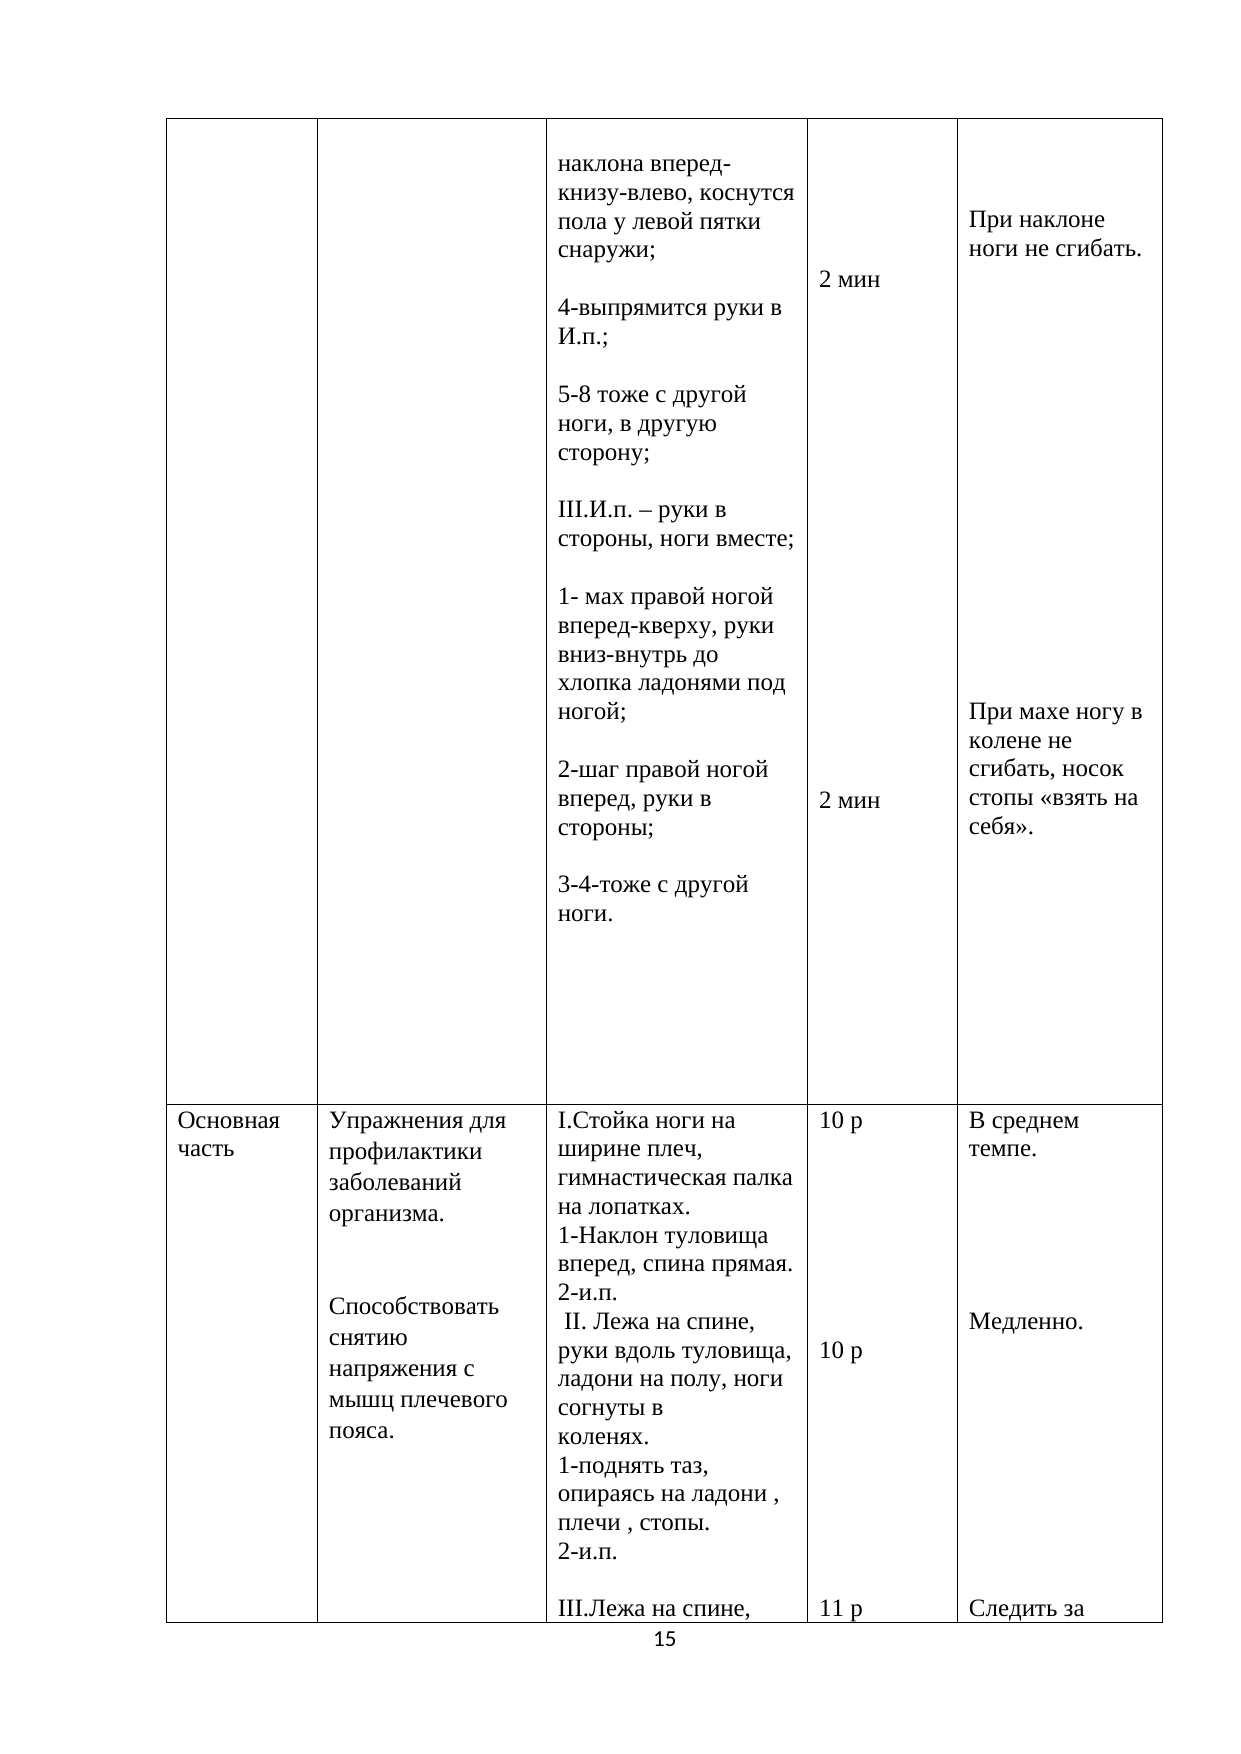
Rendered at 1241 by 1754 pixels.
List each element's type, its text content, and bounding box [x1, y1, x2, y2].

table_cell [808, 1105, 957, 1622]
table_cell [547, 1105, 807, 1622]
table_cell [318, 119, 546, 1104]
table_cell [167, 119, 317, 1104]
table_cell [808, 119, 957, 1104]
table_cell Основная часть [167, 1105, 317, 1622]
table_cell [958, 1105, 1162, 1622]
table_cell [958, 119, 1162, 1104]
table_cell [318, 1105, 546, 1622]
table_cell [547, 119, 807, 1104]
